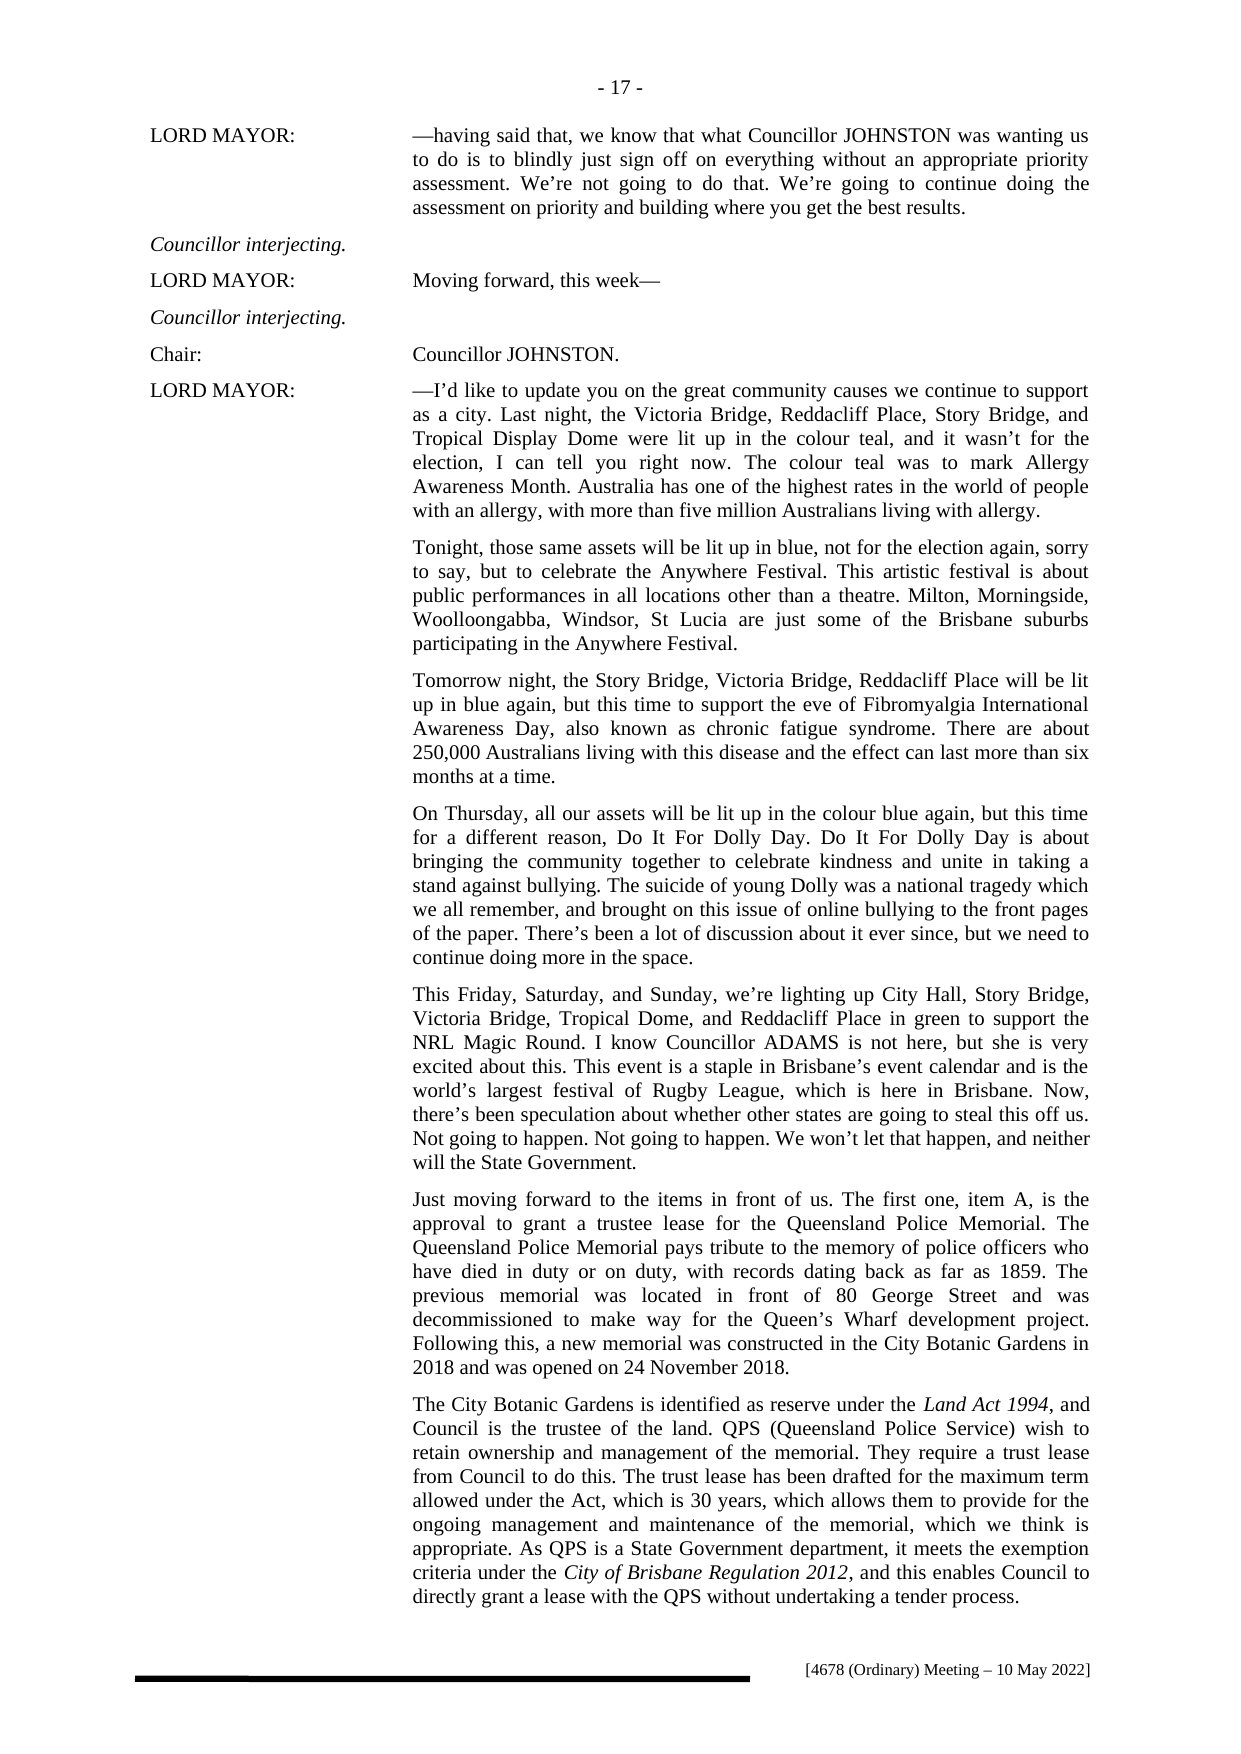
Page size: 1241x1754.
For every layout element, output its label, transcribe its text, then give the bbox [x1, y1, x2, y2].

text This Friday, Saturday, and Sunday, we’re lighting up City Hall, Story Bridge, Victoria Bridge, Tropical Dome, and Reddacliff Place in green to support the NRL Magic Round. I know Councillor ADAMS is not here, but she is very excited about this. This event is a staple in Brisbane’s event calendar and is the world’s largest festival of Rugby League, which is here in Brisbane. Now, there’s been speculation about whether other states are going to steal this off us. Not going to happen. Not going to happen. We won’t let that happen, and neither will the State Government. [412, 982, 1090, 1174]
text Just moving forward to the items in front of us. The first one, item A, is the approval to grant a trustee lease for the Queensland Police Memorial. The Queensland Police Memorial pays tribute to the memory of police officers who have died in duty or on duty, with records dating back as far as 1859. The previous memorial was located in front of 80 George Street and was decommissioned to make way for the Queen’s Wharf development project. Following this, a new memorial was constructed in the City Botanic Gardens in 2018 and was opened on 24 November 2018. [412, 1187, 1090, 1379]
text Chair: Councillor JOHNSTON. [150, 342, 1090, 366]
text Tonight, those same assets will be lit up in blue, not for the election again, sorry to say, but to celebrate the Anywhere Festival. This artistic festival is about public performances in all locations other than a theatre. Milton, Morningside, Woolloongabba, Windsor, St Lucia are just some of the Brisbane suburbs participating in the Anywhere Festival. [412, 535, 1090, 655]
text Tomorrow night, the Story Bridge, Victoria Bridge, Reddacliff Place will be lit up in blue again, but this time to support the eve of Fibromyalgia International Awareness Day, also known as chronic fatigue syndrome. There are about 250,000 Australians living with this disease and the effect can last more than six months at a time. [412, 668, 1090, 788]
text Councillor interjecting. [150, 232, 1090, 256]
text LORD MAYOR: Moving forward, this week— [150, 268, 1090, 292]
text The City Botanic Gardens is identified as reserve under the Land Act 1994, and Council is the trustee of the land. QPS (Queensland Police Service) wish to retain ownership and management of the memorial. They require a trust lease from Council to do this. The trust lease has been drafted for the maximum term allowed under the Act, which is 30 years, which allows them to provide for the ongoing management and maintenance of the memorial, which we think is appropriate. As QPS is a State Government department, it meets the exemption criteria under the City of Brisbane Regulation 2012, and this enables Council to directly grant a lease with the QPS without undertaking a tender process. [412, 1392, 1090, 1608]
text LORD MAYOR: —having said that, we know that what Councillor JOHNSTON was wanting us to do is to blindly just sign off on everything without an appropriate priority assessment. We’re not going to do that. We’re going to continue doing the assessment on priority and building where you get the best results. [150, 123, 1090, 219]
text Councillor interjecting. [150, 305, 1090, 329]
text LORD MAYOR: —I’d like to update you on the great community causes we continue to support as a city. Last night, the Victoria Bridge, Reddacliff Place, Story Bridge, and Tropical Display Dome were lit up in the colour teal, and it wasn’t for the election, I can tell you right now. The colour teal was to mark Allergy Awareness Month. Australia has one of the highest rates in the world of people with an allergy, with more than five million Australians living with allergy. [150, 378, 1090, 522]
text On Thursday, all our assets will be lit up in the colour blue again, but this time for a different reason, Do It For Dolly Day. Do It For Dolly Day is about bringing the community together to celebrate kindness and unite in taking a stand against bullying. The suicide of young Dolly was a national tragedy which we all remember, and brought on this issue of online bullying to the front pages of the paper. There’s been a lot of discussion about it ever since, but we need to continue doing more in the space. [412, 801, 1090, 969]
